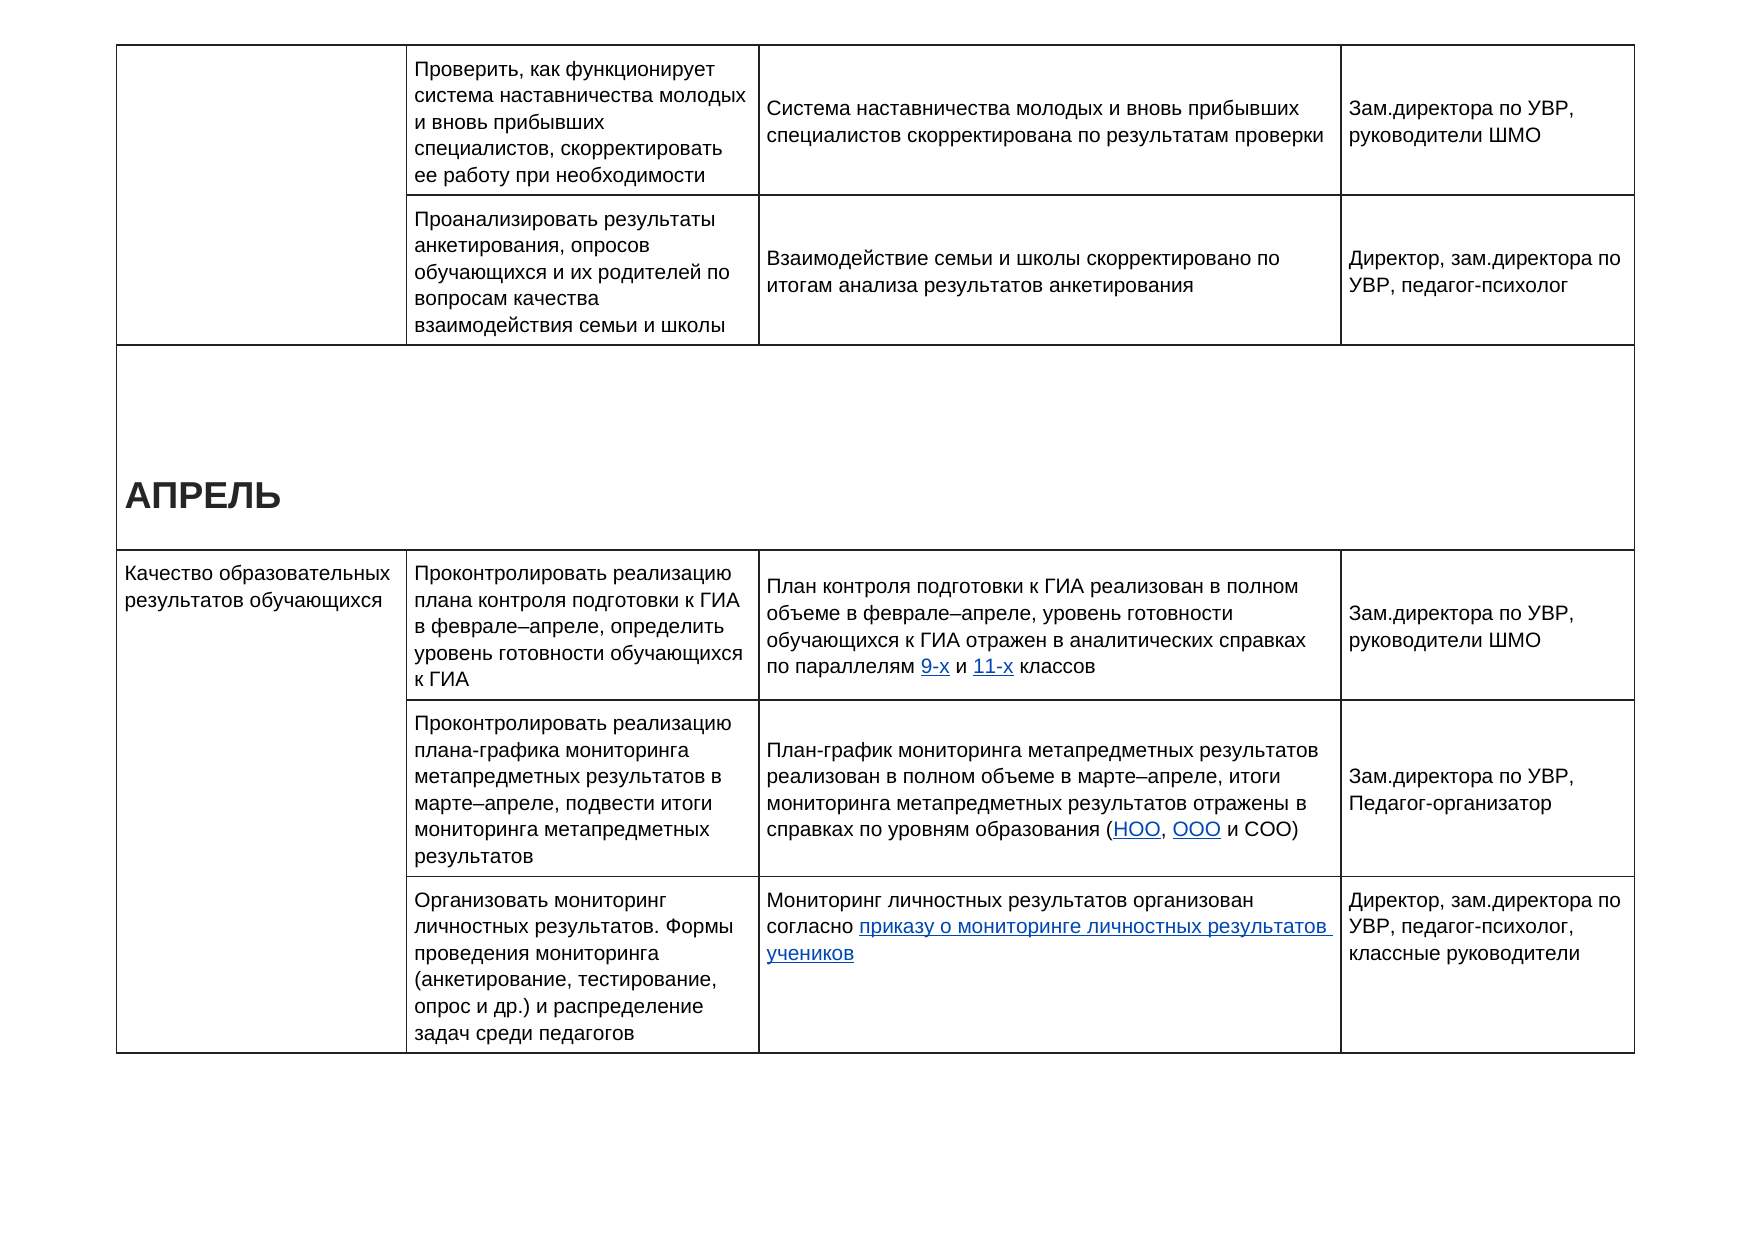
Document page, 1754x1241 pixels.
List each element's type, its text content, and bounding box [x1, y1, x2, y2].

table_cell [760, 877, 1340, 1052]
table_cell АПРЕЛЬ [117, 346, 1634, 549]
table_cell Проконтролировать реализацию плана-графика мониторинга метапредметных результатов в марте–апреле, подвести итоги мониторинга метапредметных результатов [407, 701, 758, 876]
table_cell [407, 877, 758, 1052]
table_cell Директор, зам.директора по УВР, педагог-психолог [1342, 196, 1634, 344]
table_cell План контроля подготовки к ГИА реализован в полном объеме в феврале–апреле, уровень готовности обучающихся к ГИА отражен в аналитических справках по параллелям 9-х и 11-х классов [760, 551, 1340, 699]
table_cell План-график мониторинга метапредметных результатов реализован в полном объеме в марте–апреле, итоги мониторинга метапредметных результатов отражены в справках по уровням образования (НОО, ООО и СОО) [760, 701, 1340, 876]
table_cell Зам.директора по УВР, руководители ШМО [1342, 551, 1634, 699]
table_cell Проверить, как функционирует система наставничества молодых и вновь прибывших специалистов, скорректировать ее работу при необходимости [407, 46, 758, 194]
table_cell Взаимодействие семьи и школы скорректировано по итогам анализа результатов анкетирования [760, 196, 1340, 344]
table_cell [117, 46, 406, 344]
table_cell Проконтролировать реализацию плана контроля подготовки к ГИА в феврале–апреле, определить уровень готовности обучающихся к ГИА [407, 551, 758, 699]
table_cell Система наставничества молодых и вновь прибывших специалистов скорректирована по результатам проверки [760, 46, 1340, 194]
table_cell Проанализировать результаты анкетирования, опросов обучающихся и их родителей по вопросам качества взаимодействия семьи и школы [407, 196, 758, 344]
table_cell Зам.директора по УВР, Педагог-организатор [1342, 701, 1634, 876]
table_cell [1342, 877, 1634, 1052]
table_cell Зам.директора по УВР, руководители ШМО [1342, 46, 1634, 194]
table_cell Качество образовательных результатов обучающихся [117, 551, 406, 1052]
